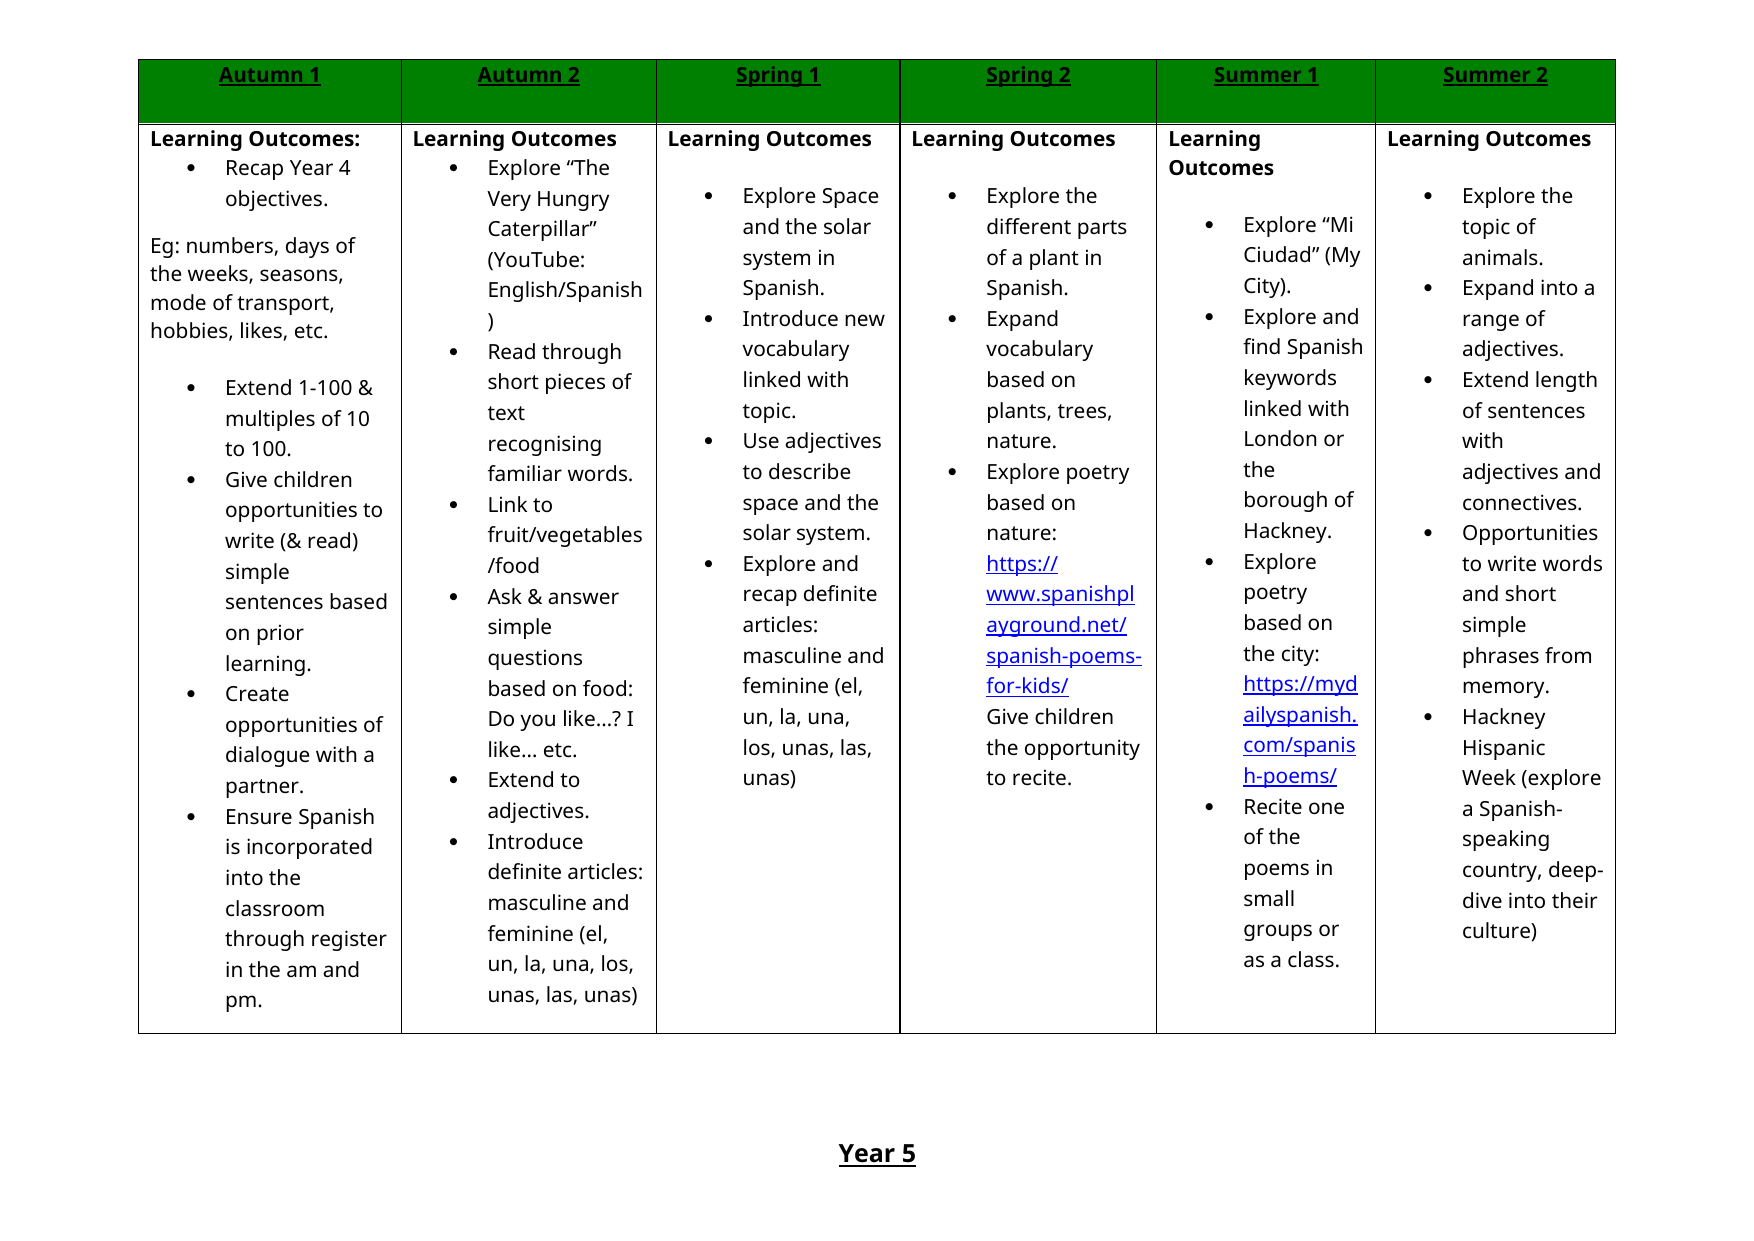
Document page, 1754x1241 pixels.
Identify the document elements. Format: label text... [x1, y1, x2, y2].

table_cell Learning Outcomes Explore the topic of animals. Expand into a range of adjectives. Extend length of sentences with adjectives and connectives. Opportunities to write words and short simple phrases from memory. Hackney Hispanic Week (explore a Spanish-speaking country, deep-dive into their culture) [1376, 125, 1615, 1033]
text Year 5 [150, 1136, 1604, 1170]
table_header Autumn 1 [139, 60, 401, 123]
table_header Spring 2 [901, 60, 1156, 123]
table_cell Learning Outcomes Explore “Mi Ciudad” (My City). Explore and find Spanish keywords linked with London or the borough of Hackney. Explore poetry based on the city: https://mydailyspanish.com/spanish-poems/ Recite one of the poems in small groups or as a class. [1157, 125, 1375, 1033]
table_header Spring 1 [657, 60, 899, 123]
table_header Autumn 2 [402, 60, 656, 123]
table_header Summer 2 [1376, 60, 1615, 123]
table_cell Learning Outcomes Explore Space and the solar system in Spanish. Introduce new vocabulary linked with topic. Use adjectives to describe space and the solar system. Explore and recap definite articles: masculine and feminine (el, un, la, una, los, unas, las, unas) [657, 125, 899, 1033]
table_cell Learning Outcomes: Recap Year 4 objectives. Eg: numbers, days of the weeks, seasons, mode of transport, hobbies, likes, etc. Extend 1-100 & multiples of 10 to 100. Give children opportunities to write (& read) simple sentences based on prior learning. Create opportunities of dialogue with a partner. Ensure Spanish is incorporated into the classroom through register in the am and pm. [139, 125, 401, 1033]
table_header Summer 1 [1157, 60, 1375, 123]
table_cell Learning Outcomes Explore the different parts of a plant in Spanish. Expand vocabulary based on plants, trees, nature. Explore poetry based on nature: https://www.spanishplayground.net/spanish-poems-for-kids/ Give children the opportunity to recite. [901, 125, 1156, 1033]
table_cell Learning Outcomes Explore “The Very Hungry Caterpillar” (YouTube: English/Spanish) Read through short pieces of text recognising familiar words. Link to fruit/vegetables/food Ask & answer simple questions based on food: Do you like…? I like… etc. Extend to adjectives. Introduce definite articles: masculine and feminine (el, un, la, una, los, unas, las, unas) [402, 125, 656, 1033]
